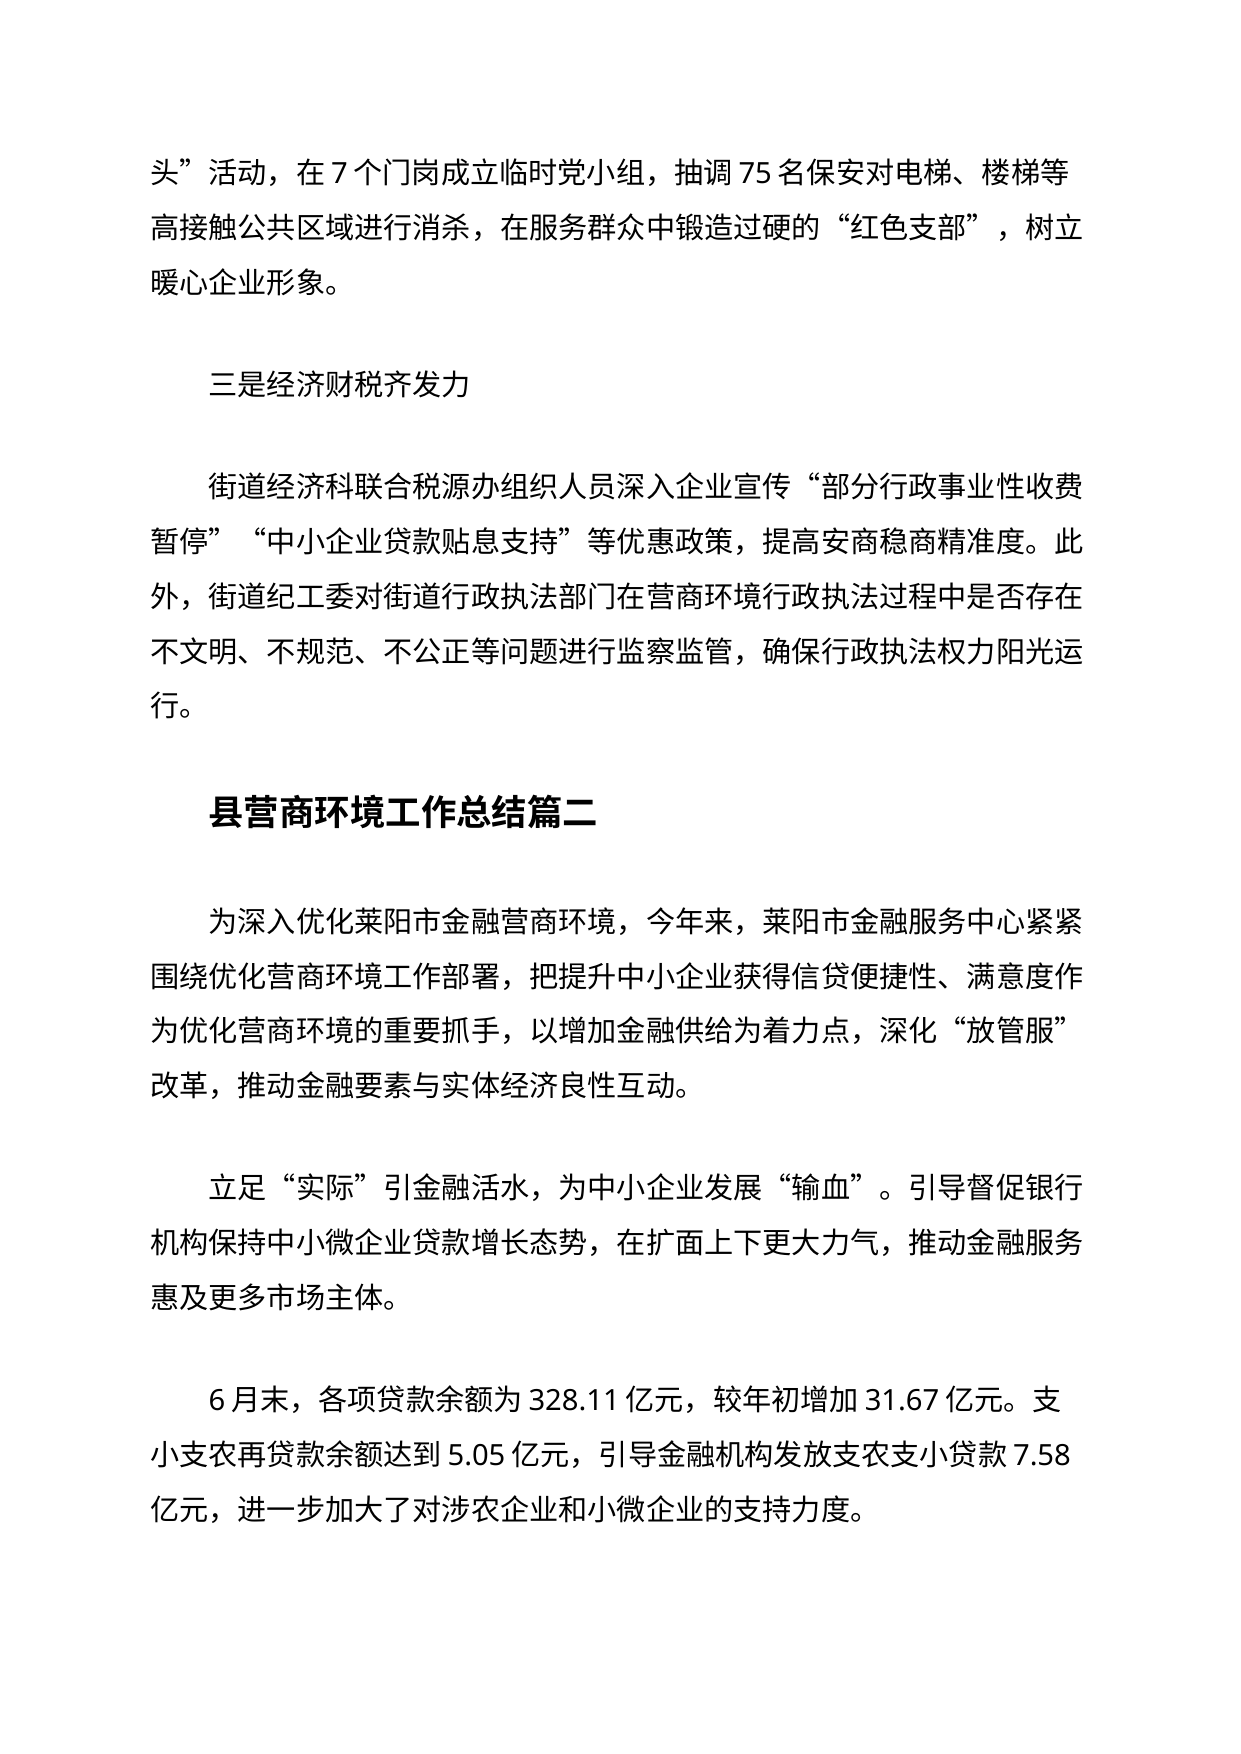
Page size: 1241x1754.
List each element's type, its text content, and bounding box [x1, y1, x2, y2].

text 街道经济科联合税源办组织人员深入企业宣传“部分行政事业性收费暂停”“中小企业贷款贴息支持”等优惠政策，提高安商稳商精准度。此外，街道纪工委对街道行政执法部门在营商环境行政执法过程中是否存在不文明、不规范、不公正等问题进行监察监管，确保行政执法权力阳光运行。 [150, 463, 1090, 725]
text 立足“实际”引金融活水，为中小企业发展“输血”。引导督促银行机构保持中小微企业贷款增长态势，在扩面上下更大力气，推动金融服务惠及更多市场主体。 [150, 1165, 1090, 1317]
text 三是经济财税齐发力 [150, 362, 1090, 404]
text 县营商环境工作总结篇二 [150, 785, 1090, 836]
text 为深入优化莱阳市金融营商环境，今年来，莱阳市金融服务中心紧紧围绕优化营商环境工作部署，把提升中小企业获得信贷便捷性、满意度作为优化营商环境的重要抓手，以增加金融供给为着力点，深化“放管服”改革，推动金融要素与实体经济良性互动。 [150, 898, 1090, 1105]
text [150, 150, 1090, 302]
text 6月末，各项贷款余额为328.11亿元，较年初增加31.67亿元。支小支农再贷款余额达到5.05亿元，引导金融机构发放支农支小贷款7.58亿元，进一步加大了对涉农企业和小微企业的支持力度。 [150, 1376, 1090, 1528]
